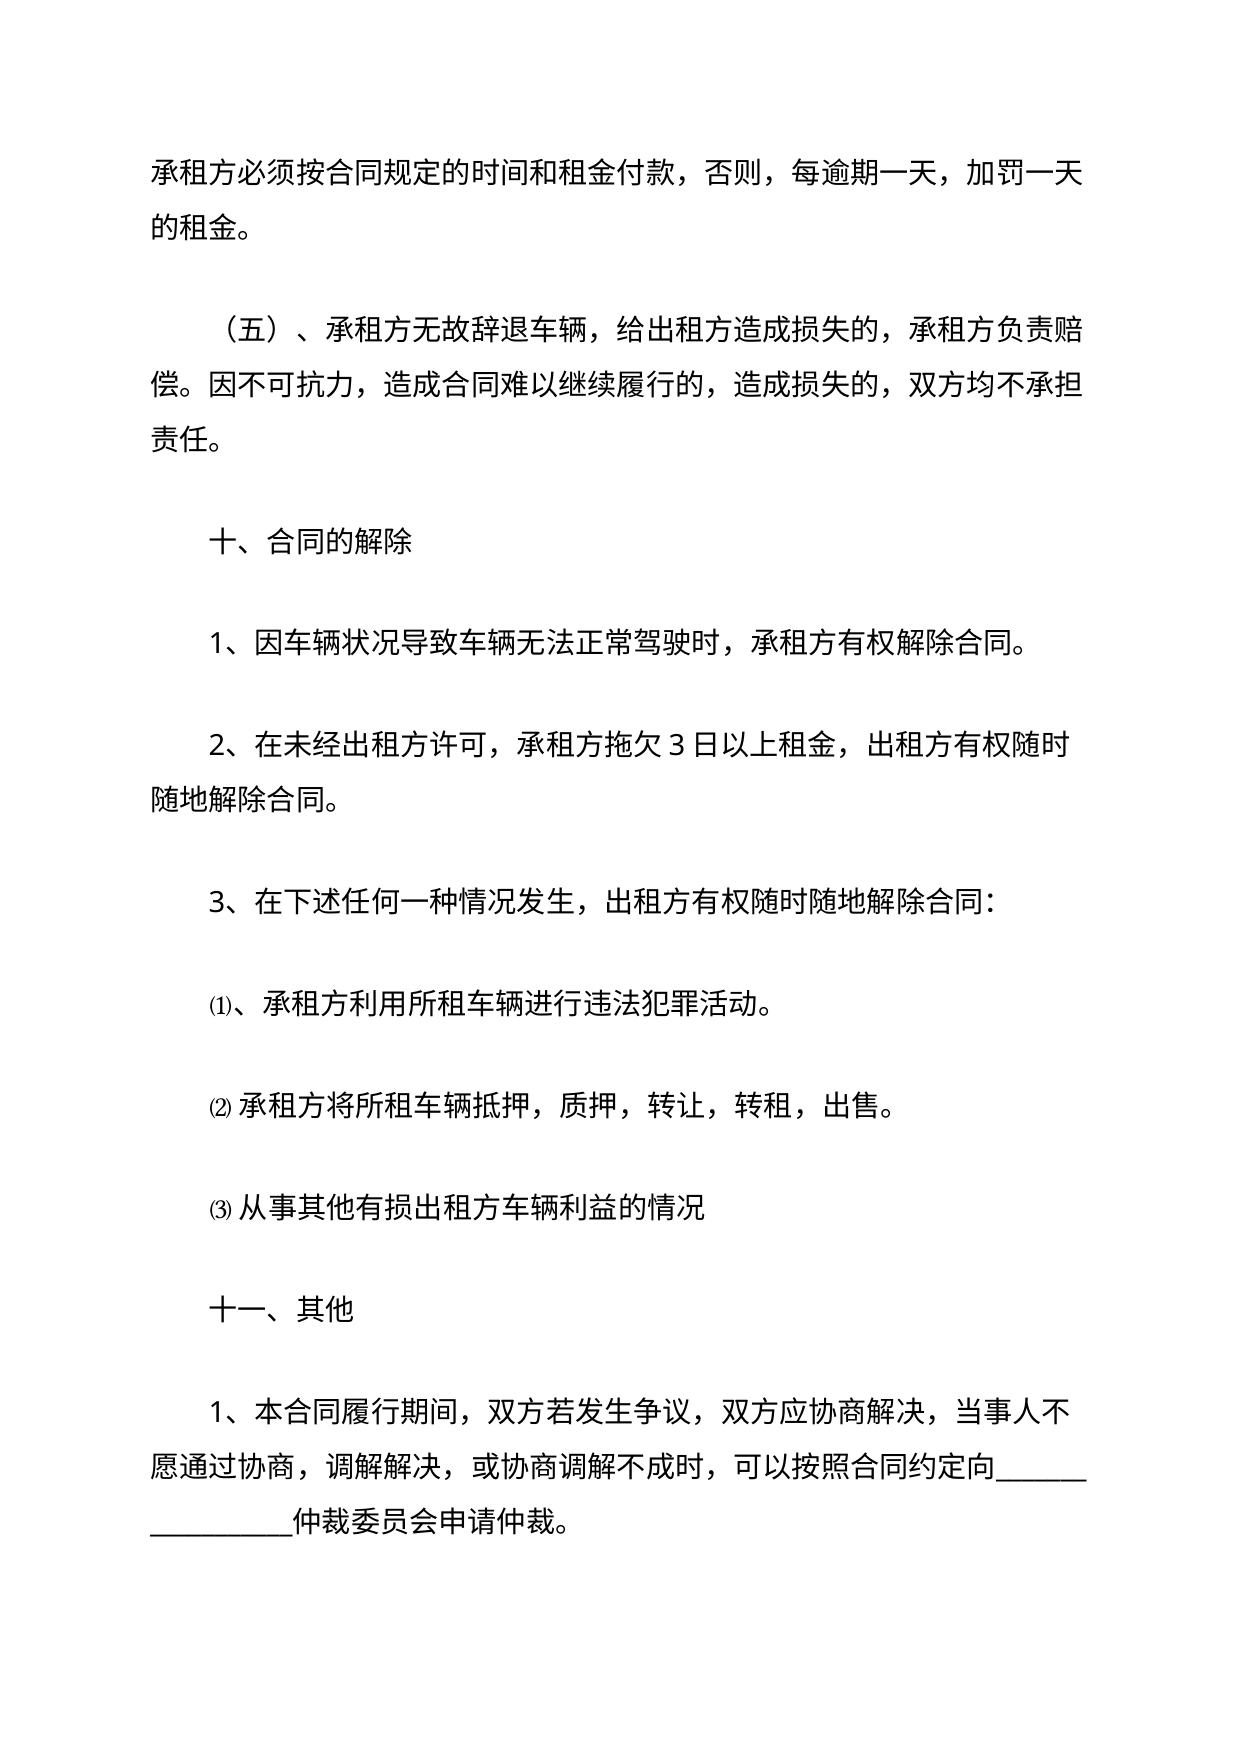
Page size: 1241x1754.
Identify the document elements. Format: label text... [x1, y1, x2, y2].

text ⑵承租方将所租车辆抵押，质押，转让，转租，出售。 [150, 1083, 1090, 1125]
text 十、合同的解除 [150, 518, 1090, 561]
text 2、在未经出租方许可，承租方拖欠3日以上租金，出租方有权随时随地解除合同。 [150, 722, 1090, 819]
text （五）、承租方无故辞退车辆，给出租方造成损失的，承租方负责赔偿。因不可抗力，造成合同难以继续履行的，造成损失的，双方均不承担责任。 [150, 307, 1090, 459]
text 1、因车辆状况导致车辆无法正常驾驶时，承租方有权解除合同。 [150, 620, 1090, 662]
text 1、本合同履行期间，双方若发生争议，双方应协商解决，当事人不愿通过协商，调解解决，或协商调解不成时，可以按照合同约定向__________________仲裁委员会申请仲裁。 [150, 1388, 1090, 1541]
text ⑴、承租方利用所租车辆进行违法犯罪活动。 [150, 981, 1090, 1023]
text 十一、其他 [150, 1287, 1090, 1329]
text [150, 150, 1090, 247]
text 3、在下述任何一种情况发生，出租方有权随时随地解除合同： [150, 879, 1090, 921]
text ⑶从事其他有损出租方车辆利益的情况 [150, 1185, 1090, 1227]
